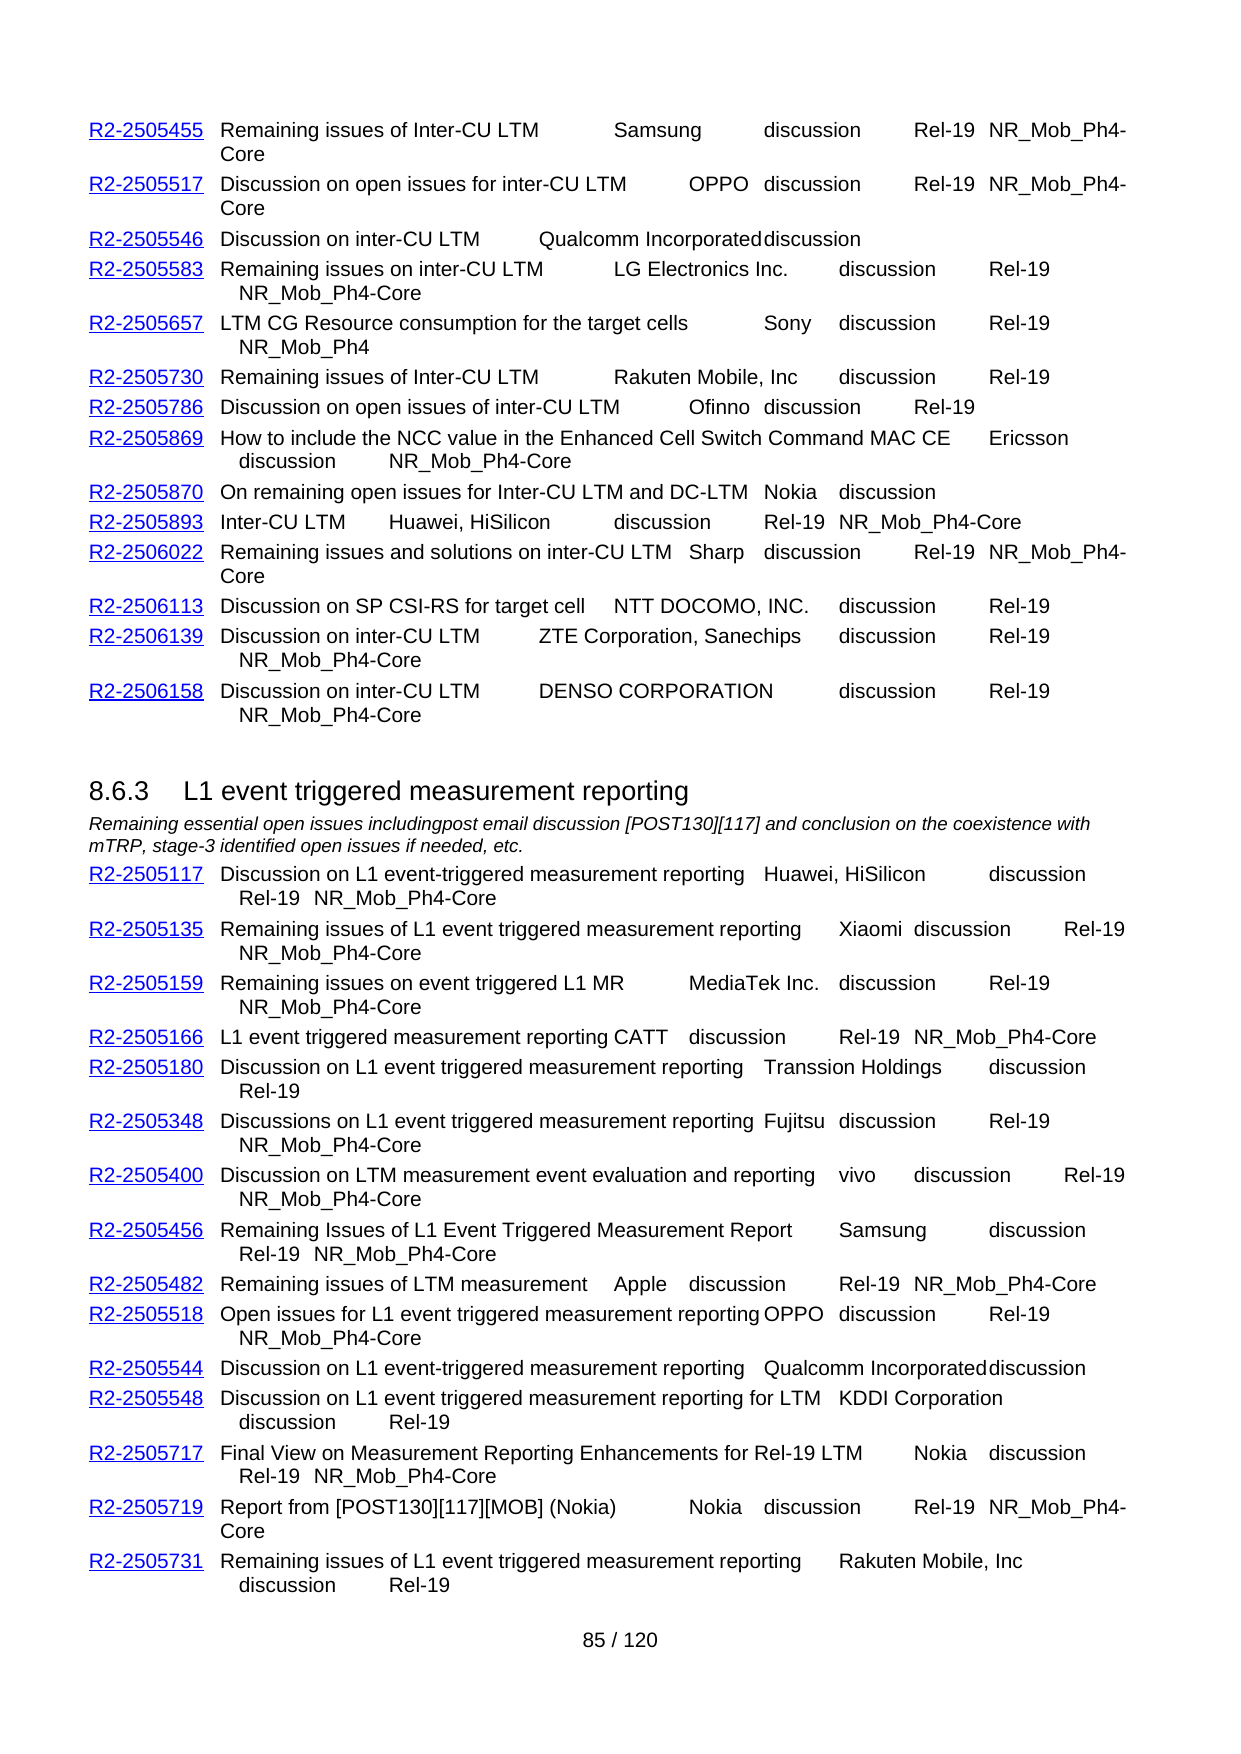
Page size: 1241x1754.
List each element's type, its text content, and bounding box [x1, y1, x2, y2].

title R2-2505870 On remaining open issues for Inter-CU LTM and DC-LTM Nokia discussion [89, 479, 1152, 503]
title R2-2505455 Remaining issues of Inter-CU LTM Samsung discussion Rel-19 NR_Mob_Ph4-Core [89, 118, 1152, 166]
title R2-2505544 Discussion on L1 event-triggered measurement reporting Qualcomm Incorporated discussion [89, 1356, 1152, 1380]
title R2-2505456 Remaining Issues of L1 Event Triggered Measurement Report Samsung discussion Rel-19 NR_Mob_Ph4-Core [89, 1217, 1152, 1265]
title R2-2505731 Remaining issues of L1 event triggered measurement reporting Rakuten Mobile, Inc discussion Rel-19 [89, 1549, 1152, 1597]
title R2-2506022 Remaining issues and solutions on inter-CU LTM Sharp discussion Rel-19 NR_Mob_Ph4-Core [89, 540, 1152, 588]
title R2-2506158 Discussion on inter-CU LTM DENSO CORPORATION discussion Rel-19 NR_Mob_Ph4-Core [89, 678, 1152, 726]
title R2-2505548 Discussion on L1 event triggered measurement reporting for LTM KDDI Corporation discussion Rel-19 [89, 1386, 1152, 1434]
title R2-2505518 Open issues for L1 event triggered measurement reporting OPPO discussion Rel-19 NR_Mob_Ph4-Core [89, 1302, 1152, 1350]
subtitle 8.6.3 L1 event triggered measurement reporting [89, 775, 1152, 807]
title R2-2505717 Final View on Measurement Reporting Enhancements for Rel-19 LTM Nokia discussion Rel-19 NR_Mob_Ph4-Core [89, 1440, 1152, 1488]
title R2-2505482 Remaining issues of LTM measurement Apple discussion Rel-19 NR_Mob_Ph4-Core [89, 1272, 1152, 1296]
title R2-2505719 Report from [POST130][117][MOB] (Nokia) Nokia discussion Rel-19 NR_Mob_Ph4-Core [89, 1494, 1152, 1542]
title R2-2505786 Discussion on open issues of inter-CU LTM Ofinno discussion Rel-19 [89, 395, 1152, 419]
title R2-2505348 Discussions on L1 event triggered measurement reporting Fujitsu discussion Rel-19 NR_Mob_Ph4-Core [89, 1109, 1152, 1157]
title R2-2505546 Discussion on inter-CU LTM Qualcomm Incorporated discussion [89, 226, 1152, 250]
title R2-2505657 LTM CG Resource consumption for the target cells Sony discussion Rel-19 NR_Mob_Ph4 [89, 311, 1152, 359]
title R2-2506113 Discussion on SP CSI-RS for target cell NTT DOCOMO, INC. discussion Rel-19 [89, 594, 1152, 618]
title R2-2505159 Remaining issues on event triggered L1 MR MediaTek Inc. discussion Rel-19 NR_Mob_Ph4-Core [89, 971, 1152, 1018]
title R2-2505730 Remaining issues of Inter-CU LTM Rakuten Mobile, Inc discussion Rel-19 [89, 365, 1152, 389]
title R2-2506139 Discussion on inter-CU LTM ZTE Corporation, Sanechips discussion Rel-19 NR_Mob_Ph4-Core [89, 624, 1152, 672]
title R2-2505893 Inter-CU LTM Huawei, HiSilicon discussion Rel-19 NR_Mob_Ph4-Core [89, 510, 1152, 534]
title R2-2505400 Discussion on LTM measurement event evaluation and reporting vivo discussion Rel-19 NR_Mob_Ph4-Core [89, 1163, 1152, 1211]
title R2-2505180 Discussion on L1 event triggered measurement reporting Transsion Holdings discussion Rel-19 [89, 1055, 1152, 1103]
title R2-2505869 How to include the NCC value in the Enhanced Cell Switch Command MAC CE Ericsson discussion NR_Mob_Ph4-Core [89, 425, 1152, 473]
title R2-2505117 Discussion on L1 event-triggered measurement reporting Huawei, HiSilicon discussion Rel-19 NR_Mob_Ph4-Core [89, 862, 1152, 910]
title R2-2505583 Remaining issues on inter-CU LTM LG Electronics Inc. discussion Rel-19 NR_Mob_Ph4-Core [89, 257, 1152, 304]
title R2-2505135 Remaining issues of L1 event triggered measurement reporting Xiaomi discussion Rel-19 NR_Mob_Ph4-Core [89, 916, 1152, 964]
title R2-2505166 L1 event triggered measurement reporting CATT discussion Rel-19 NR_Mob_Ph4-Core [89, 1025, 1152, 1049]
title R2-2505517 Discussion on open issues for inter-CU LTM OPPO discussion Rel-19 NR_Mob_Ph4-Core [89, 172, 1152, 220]
text Remaining essential open issues includingpost email discussion [POST130][117] and conclusion on the coexistence with mTRP, stage-3 identified open issues if needed, etc. [89, 813, 1152, 856]
